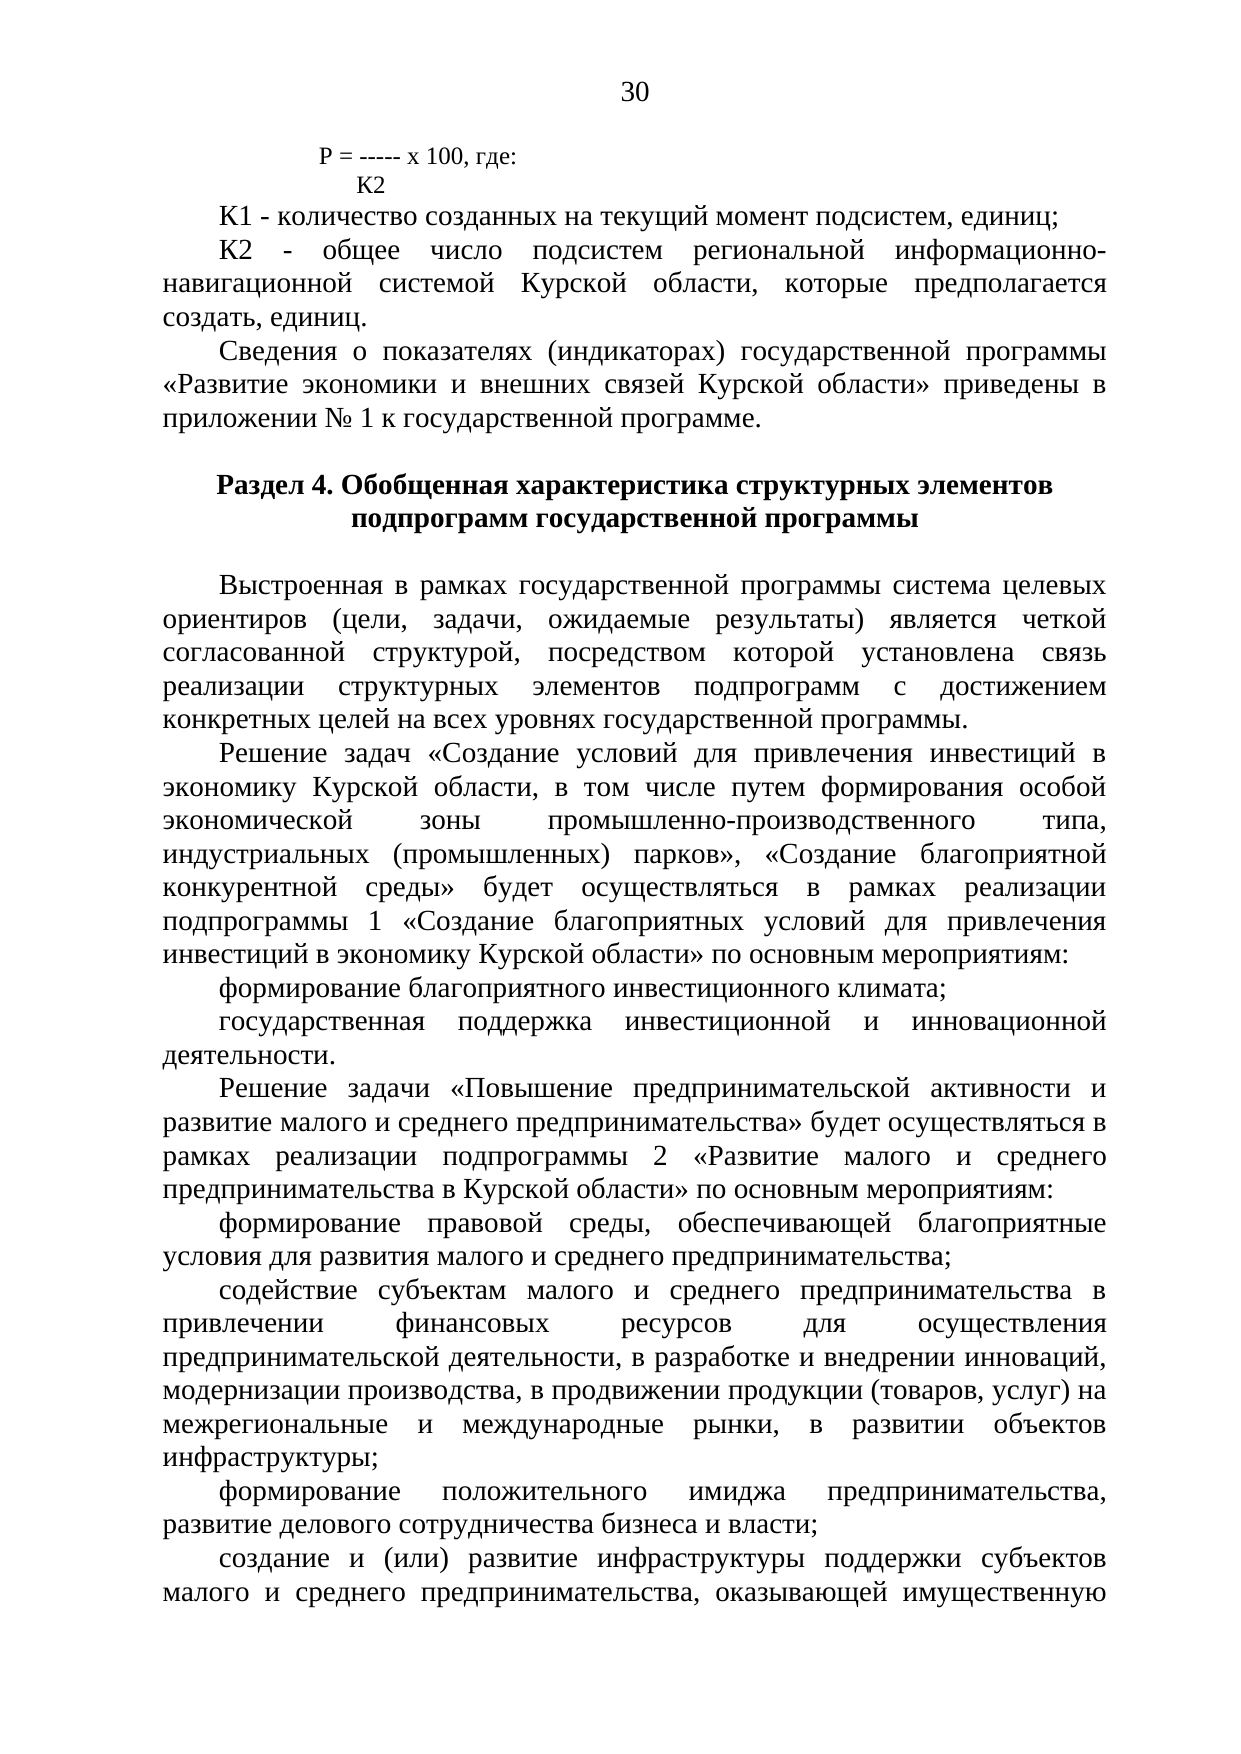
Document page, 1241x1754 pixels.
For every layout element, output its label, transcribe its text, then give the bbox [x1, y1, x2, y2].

text К2 [162, 170, 1107, 198]
text формирование благоприятного инвестиционного климата; [162, 970, 1107, 1003]
text формирование положительного имиджа предпринимательства, развитие делового сотрудничества бизнеса и власти; [162, 1473, 1107, 1540]
text формирование правовой среды, обеспечивающей благоприятные условия для развития малого и среднего предпринимательства; [162, 1205, 1107, 1272]
text государственная поддержка инвестиционной и инновационной деятельности. [162, 1003, 1107, 1071]
text содействие субъектам малого и среднего предпринимательства в привлечении финансовых ресурсов для осуществления предпринимательской деятельности, в разработке и внедрении инноваций, модернизации производства, в продвижении продукции (товаров, услуг) на межрегиональные и международные рынки, в развитии объектов инфраструктуры; [162, 1272, 1107, 1473]
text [162, 1540, 1107, 1607]
text Раздел 4. Обобщенная характеристика структурных элементов подпрограмм государственной программы [162, 467, 1107, 534]
text К1 - количество созданных на текущий момент подсистем, единиц; [162, 198, 1107, 232]
text Решение задач «Создание условий для привлечения инвестиций в экономику Курской области, в том числе путем формирования особой экономической зоны промышленно-производственного типа, индустриальных (промышленных) парков», «Создание благоприятной конкурентной среды» будет осуществляться в рамках реализации подпрограммы 1 «Создание благоприятных условий для привлечения инвестиций в экономику Курской области» по основным мероприятиям: [162, 735, 1107, 970]
text Выстроенная в рамках государственной программы система целевых ориентиров (цели, задачи, ожидаемые результаты) является четкой согласованной структурой, посредством которой установлена связь реализации структурных элементов подпрограмм с достижением конкретных целей на всех уровнях государственной программы. [162, 567, 1107, 735]
text Сведения о показателях (индикаторах) государственной программы «Развитие экономики и внешних связей Курской области» приведены в приложении № 1 к государственной программе. [162, 333, 1107, 433]
text Решение задачи «Повышение предпринимательской активности и развитие малого и среднего предпринимательства» будет осуществляться в рамках реализации подпрограммы 2 «Развитие малого и среднего предпринимательства в Курской области» по основным мероприятиям: [162, 1071, 1107, 1205]
text Р = ----- x 100, где: [162, 141, 1107, 170]
text К2 - общее число подсистем региональной информационно-навигационной системой Курской области, которые предполагается создать, единиц. [162, 232, 1107, 333]
